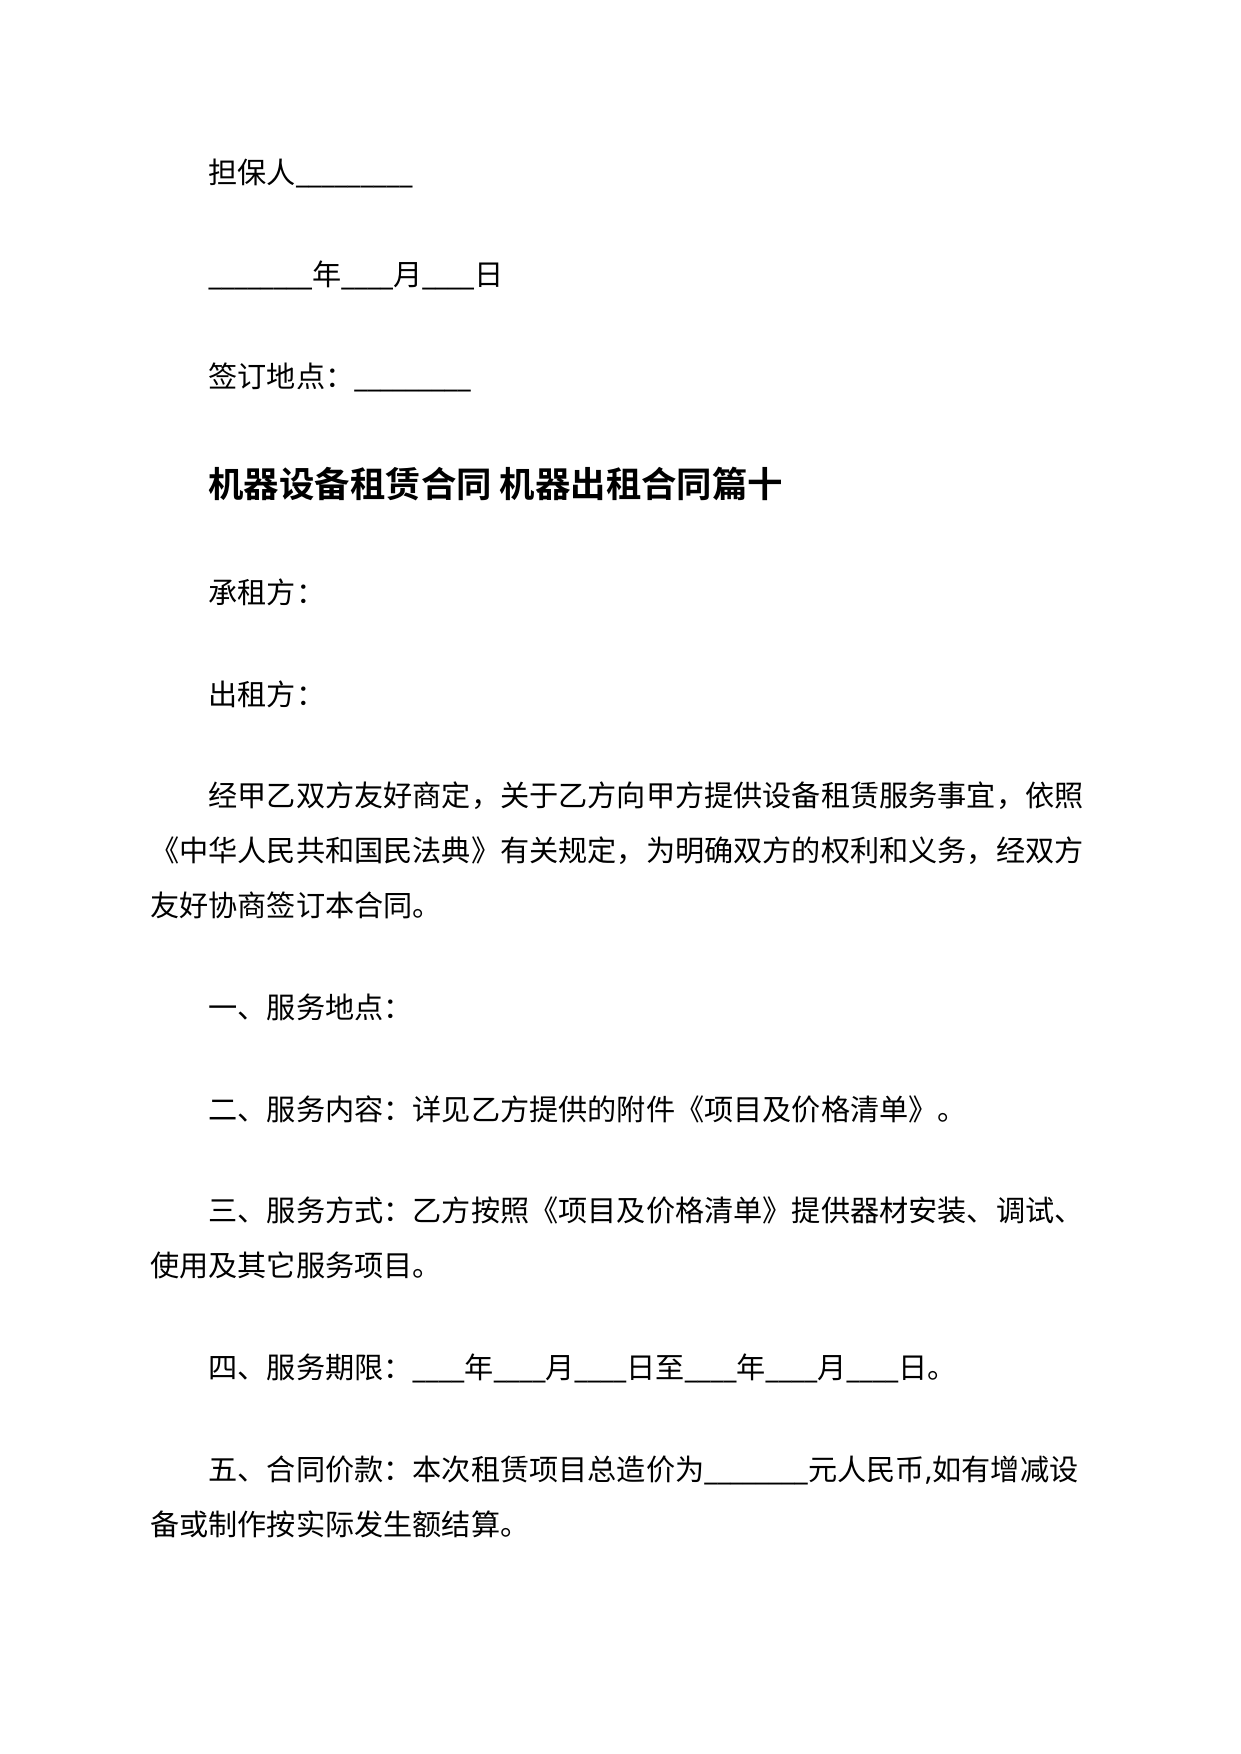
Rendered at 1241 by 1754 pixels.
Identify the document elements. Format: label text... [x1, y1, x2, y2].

text 四、服务期限：____年____月____日至____年____月____日。 [150, 1345, 1090, 1387]
text ________年____月____日 [150, 252, 1090, 294]
text 担保人_________ [150, 150, 1090, 192]
text 二、服务内容：详见乙方提供的附件《项目及价格清单》。 [150, 1086, 1090, 1128]
text 出租方： [150, 671, 1090, 713]
text 签订地点：_________ [150, 354, 1090, 396]
text 机器设备租赁合同 机器出租合同篇十 [150, 456, 1090, 507]
text 承租方： [150, 569, 1090, 612]
text 经甲乙双方友好商定，关于乙方向甲方提供设备租赁服务事宜，依照《中华人民共和国民法典》有关规定，为明确双方的权利和义务，经双方友好协商签订本合同。 [150, 773, 1090, 925]
text 三、服务方式：乙方按照《项目及价格清单》提供器材安装、调试、使用及其它服务项目。 [150, 1188, 1090, 1285]
text 五、合同价款：本次租赁项目总造价为________元人民币,如有增减设备或制作按实际发生额结算。 [150, 1447, 1090, 1544]
text 一、服务地点： [150, 984, 1090, 1027]
